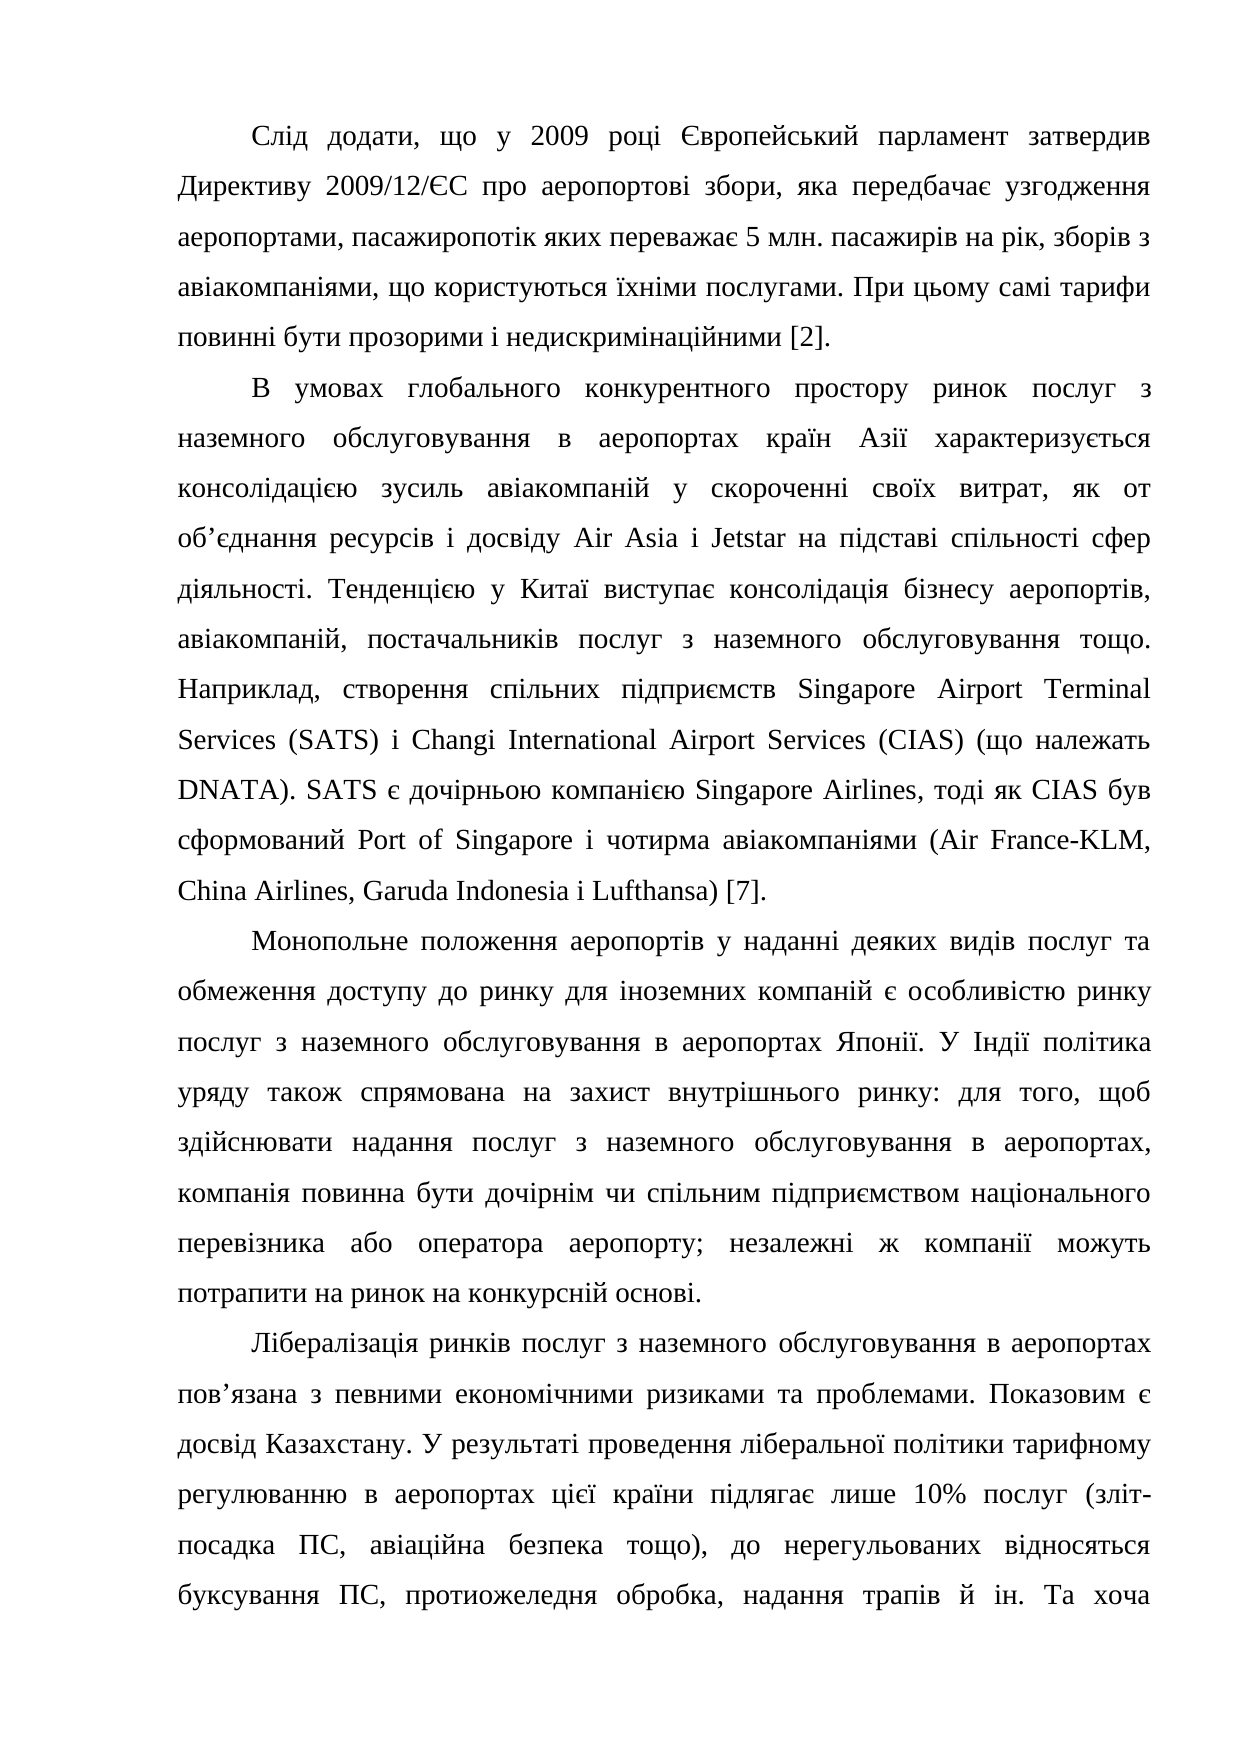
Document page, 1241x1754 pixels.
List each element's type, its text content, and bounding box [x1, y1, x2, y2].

text Слід додати, що у 2009 році Європейський парламент затвердив Директиву 2009/12/ЄС про аеропортові збори, яка передбачає узгодження аеропортами, пасажиропотік яких переважає 5 млн. пасажирів на рік, зборів з авіакомпаніями, що користуються їхніми послугами. При цьому самі тарифи повинні бути прозорими і недискримінаційними [2]. [177, 118, 1152, 353]
text В умовах глобального конкурентного простору ринок послуг з наземного обслуговування в аеропортах країн Азії характеризується консолідацією зусиль авіакомпаній у скороченні своїх витрат, як от об’єднання ресурсів і досвіду Air Asia і Jetstar на підставі спільності сфер діяльності. Тенденцією у Китаї виступає консолідація бізнесу аеропортів, авіакомпаній, постачальників послуг з наземного обслуговування тощо. Наприклад, створення спільних підприємств Singapore Airport Terminal Services (SATS) і Changi International Airport Services (CIAS) (що належать DNATA). SATS є дочірньою компанією Singapore Airlines, тоді як CIAS був сформований Port of Singapore і чотирма авіакомпаніями (Air France-KLM, China Airlines, Garuda Indonesia і Lufthansa) [7]. [177, 370, 1152, 906]
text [177, 1326, 1152, 1611]
text Монопольне положення аеропортів у наданні деяких видів послуг та обмеження доступу до ринку для іноземних компаній є особливістю ринку послуг з наземного обслуговування в аеропортах Японії. У Індії політика уряду також спрямована на захист внутрішнього ринку: для того, щоб здійснювати надання послуг з наземного обслуговування в аеропортах, компанія повинна бути дочірнім чи спільним підприємством національного перевізника або оператора аеропорту; незалежні ж компанії можуть потрапити на ринок на конкурсній основі. [177, 923, 1152, 1309]
